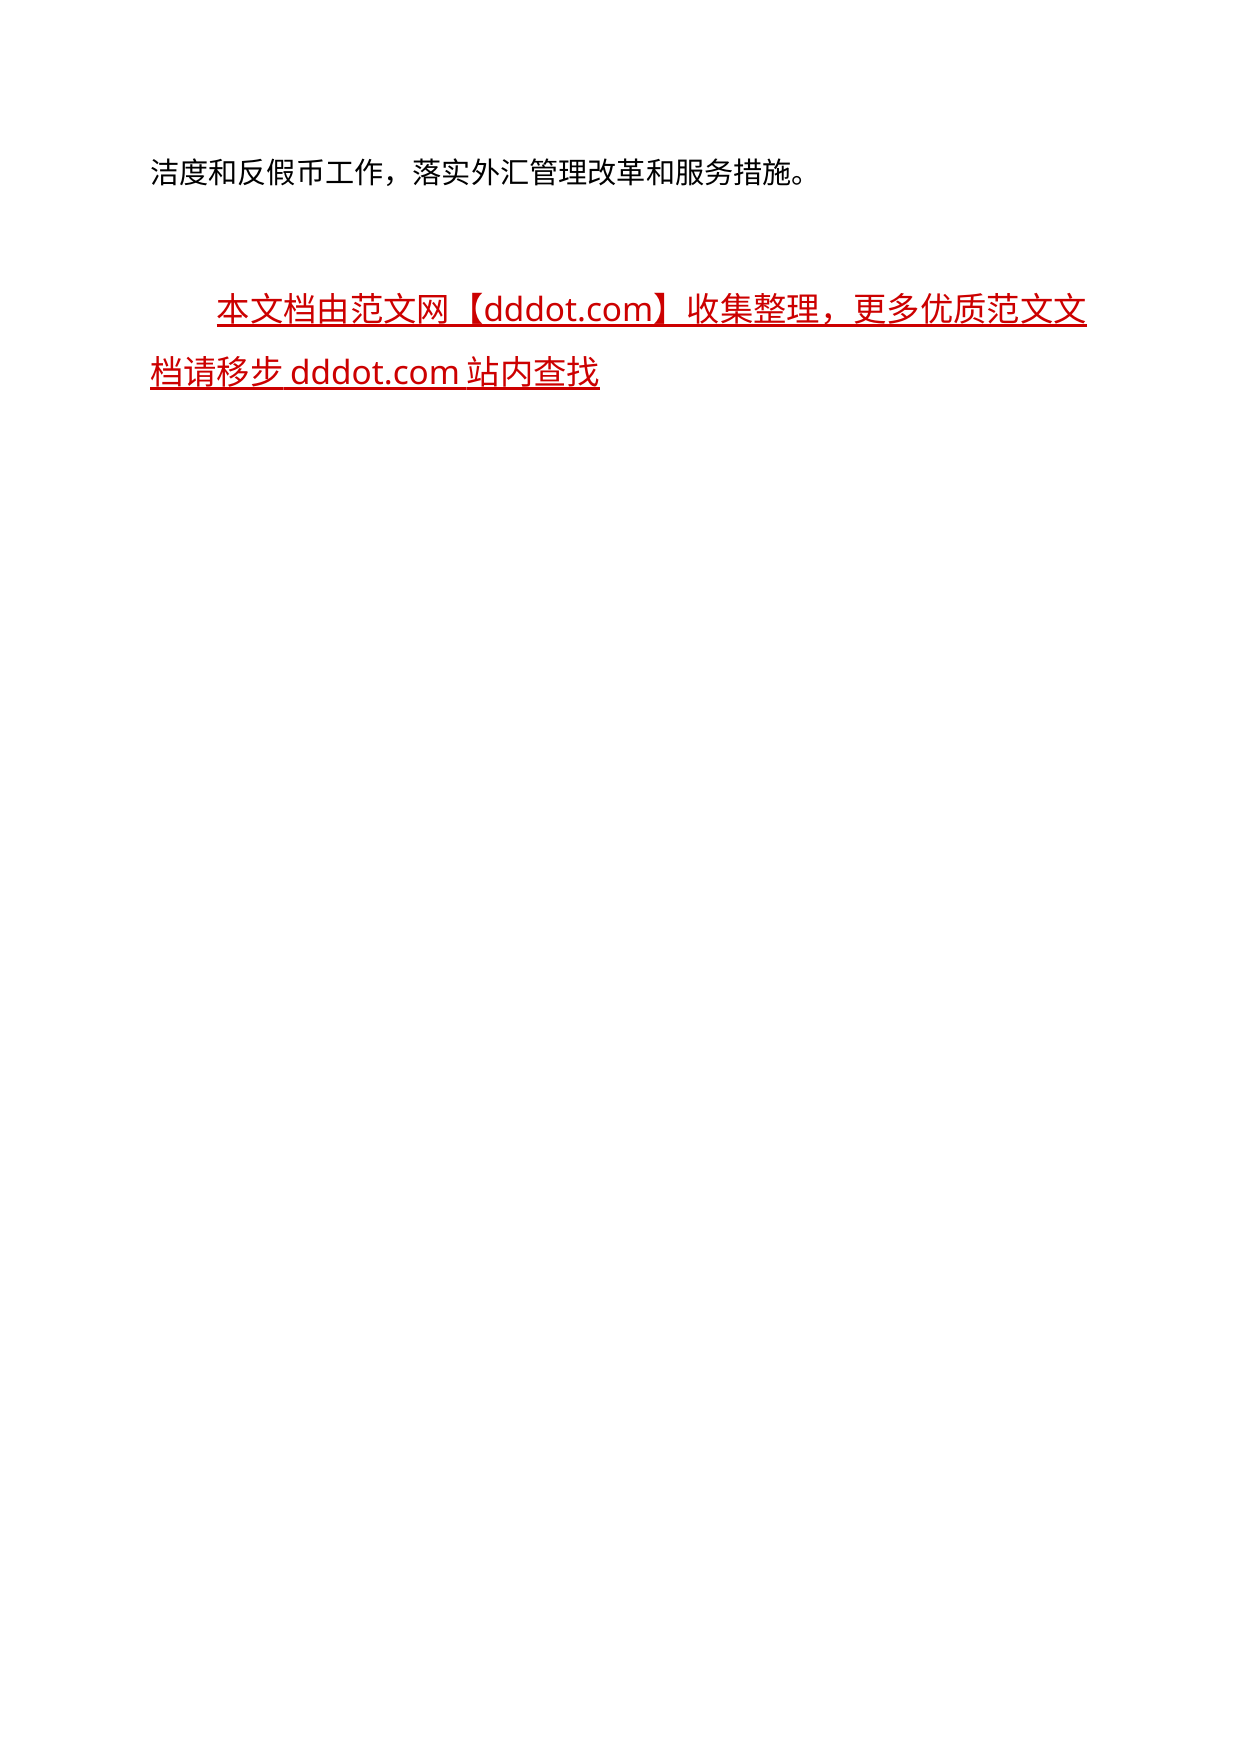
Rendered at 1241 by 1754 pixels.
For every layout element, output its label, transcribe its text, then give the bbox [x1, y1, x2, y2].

text 本文档由范文网【dddot.com】收集整理，更多优质范文文档请移步dddot.com站内查找 [150, 283, 1090, 394]
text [150, 150, 1090, 192]
